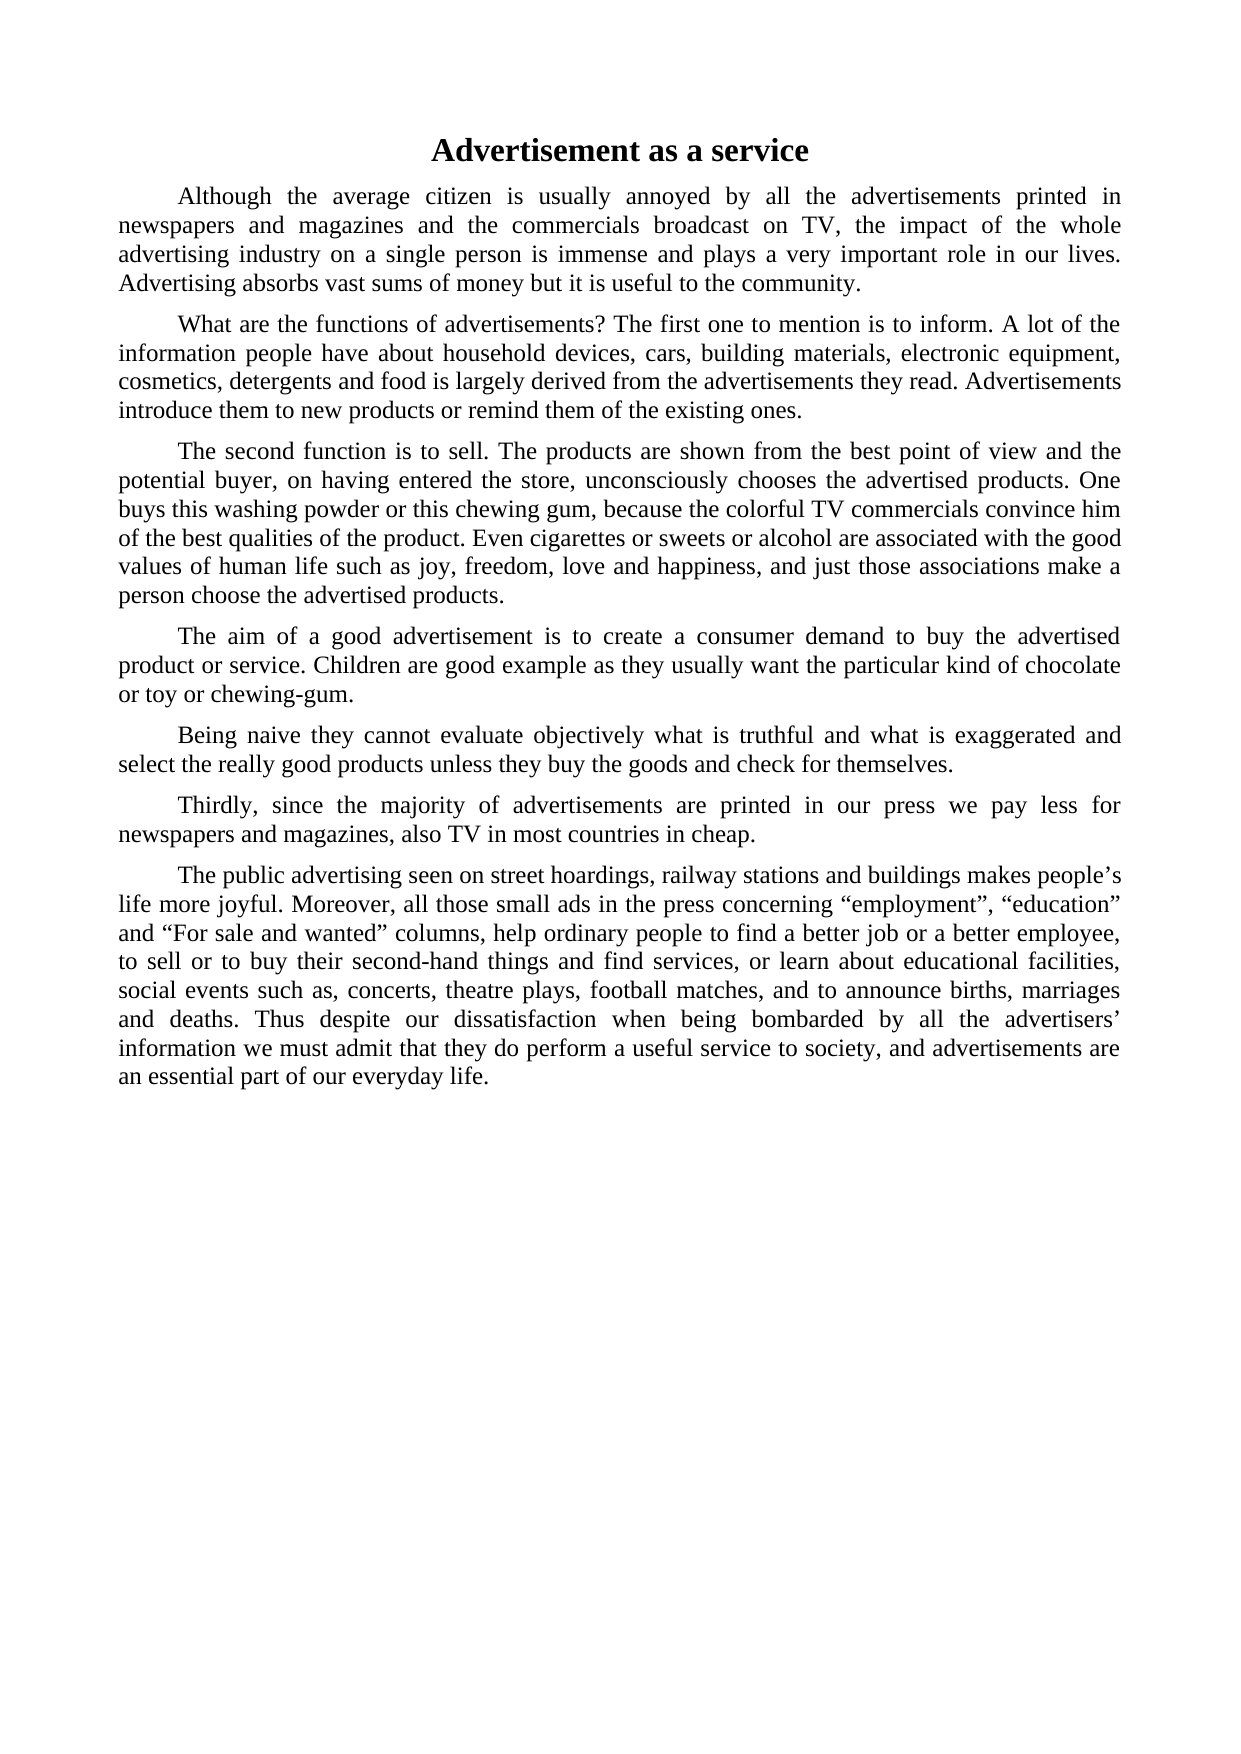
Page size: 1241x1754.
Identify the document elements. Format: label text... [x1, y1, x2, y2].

text What are the functions of advertisements? The first one to mention is to inform. A lot of the information people have about household devices, cars, building materials, electronic equipment, cosmetics, detergents and food is largely derived from the advertisements they read. Advertisements introduce them to new products or remind them of the existing ones. [118, 309, 1122, 424]
text The second function is to sell. The products are shown from the best point of view and the potential buyer, on having entered the store, unconsciously chooses the advertised products. One buys this washing powder or this chewing gum, because the colorful TV commercials convince him of the best qualities of the product. Even cigarettes or sweets or alcohol are associated with the good values of human life such as joy, freedom, love and happiness, and just those associations make a person choose the advertised products. [118, 436, 1122, 609]
text Thirdly, since the majority of advertisements are printed in our press we pay less for newspapers and magazines, also TV in most countries in cheap. [118, 790, 1122, 848]
text Advertisement as a service [118, 131, 1122, 169]
text The aim of a good advertisement is to create a consumer demand to buy the advertised product or service. Children are good example as they usually want the particular kind of chocolate or toy or chewing-gum. [118, 621, 1122, 708]
text Being naive they cannot evaluate objectively what is truthful and what is exaggerated and select the really good products unless they buy the goods and check for themselves. [118, 720, 1122, 778]
text The public advertising seen on street hoardings, railway stations and buildings makes people’s life more joyful. Moreover, all those small ads in the press concerning “employment”, “education” and “For sale and wanted” columns, help ordinary people to find a better job or a better employee, to sell or to buy their second-hand things and find services, or learn about educational facilities, social events such as, concerts, theatre plays, football matches, and to announce births, marriages and deaths. Thus despite our dissatisfaction when being bombarded by all the advertisers’ information we must admit that they do perform a useful service to society, and advertisements are an essential part of our everyday life. [118, 860, 1122, 1090]
text Although the average citizen is usually annoyed by all the advertisements printed in newspapers and magazines and the commercials broadcast on TV, the impact of the whole advertising industry on a single person is immense and plays a very important role in our lives. Advertising absorbs vast sums of money but it is useful to the community. [118, 181, 1122, 296]
